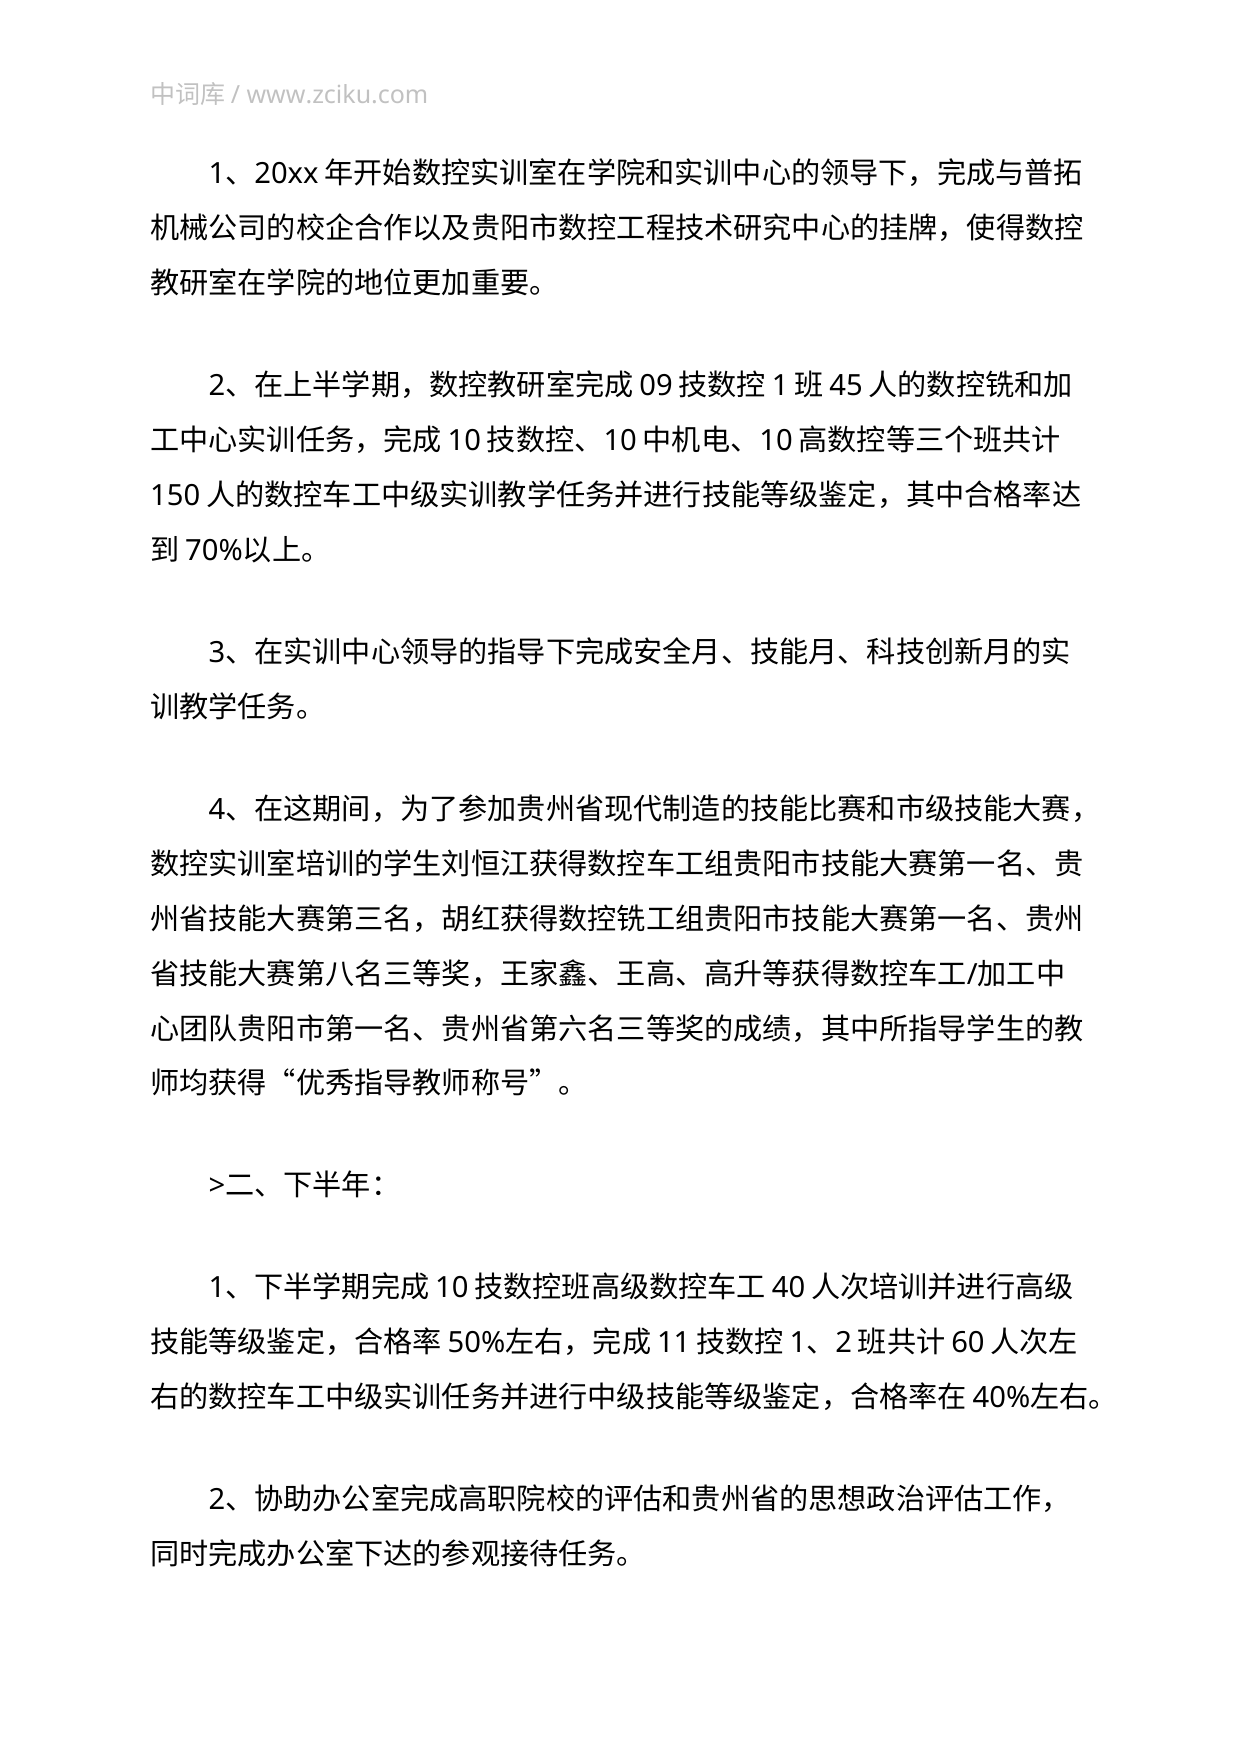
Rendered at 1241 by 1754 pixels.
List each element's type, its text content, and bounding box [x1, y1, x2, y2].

text 1、20xx年开始数控实训室在学院和实训中心的领导下，完成与普拓机械公司的校企合作以及贵阳市数控工程技术研究中心的挂牌，使得数控教研室在学院的地位更加重要。 [150, 150, 1090, 302]
text 1、下半学期完成10技数控班高级数控车工40人次培训并进行高级技能等级鉴定，合格率50%左右，完成11技数控1、2班共计60人次左右的数控车工中级实训任务并进行中级技能等级鉴定，合格率在40%左右。 [150, 1264, 1090, 1416]
text >二、下半年： [150, 1162, 1090, 1204]
text 4、在这期间，为了参加贵州省现代制造的技能比赛和市级技能大赛，数控实训室培训的学生刘恒江获得数控车工组贵阳市技能大赛第一名、贵州省技能大赛第三名，胡红获得数控铣工组贵阳市技能大赛第一名、贵州省技能大赛第八名三等奖，王家鑫、王高、高升等获得数控车工/加工中心团队贵阳市第一名、贵州省第六名三等奖的成绩，其中所指导学生的教师均获得“优秀指导教师称号”。 [150, 785, 1090, 1102]
text 2、在上半学期，数控教研室完成09技数控1班45人的数控铣和加工中心实训任务，完成10技数控、10中机电、10高数控等三个班共计150人的数控车工中级实训教学任务并进行技能等级鉴定，其中合格率达到70%以上。 [150, 362, 1090, 569]
text 3、在实训中心领导的指导下完成安全月、技能月、科技创新月的实训教学任务。 [150, 629, 1090, 726]
text 2、协助办公室完成高职院校的评估和贵州省的思想政治评估工作，同时完成办公室下达的参观接待任务。 [150, 1476, 1090, 1573]
